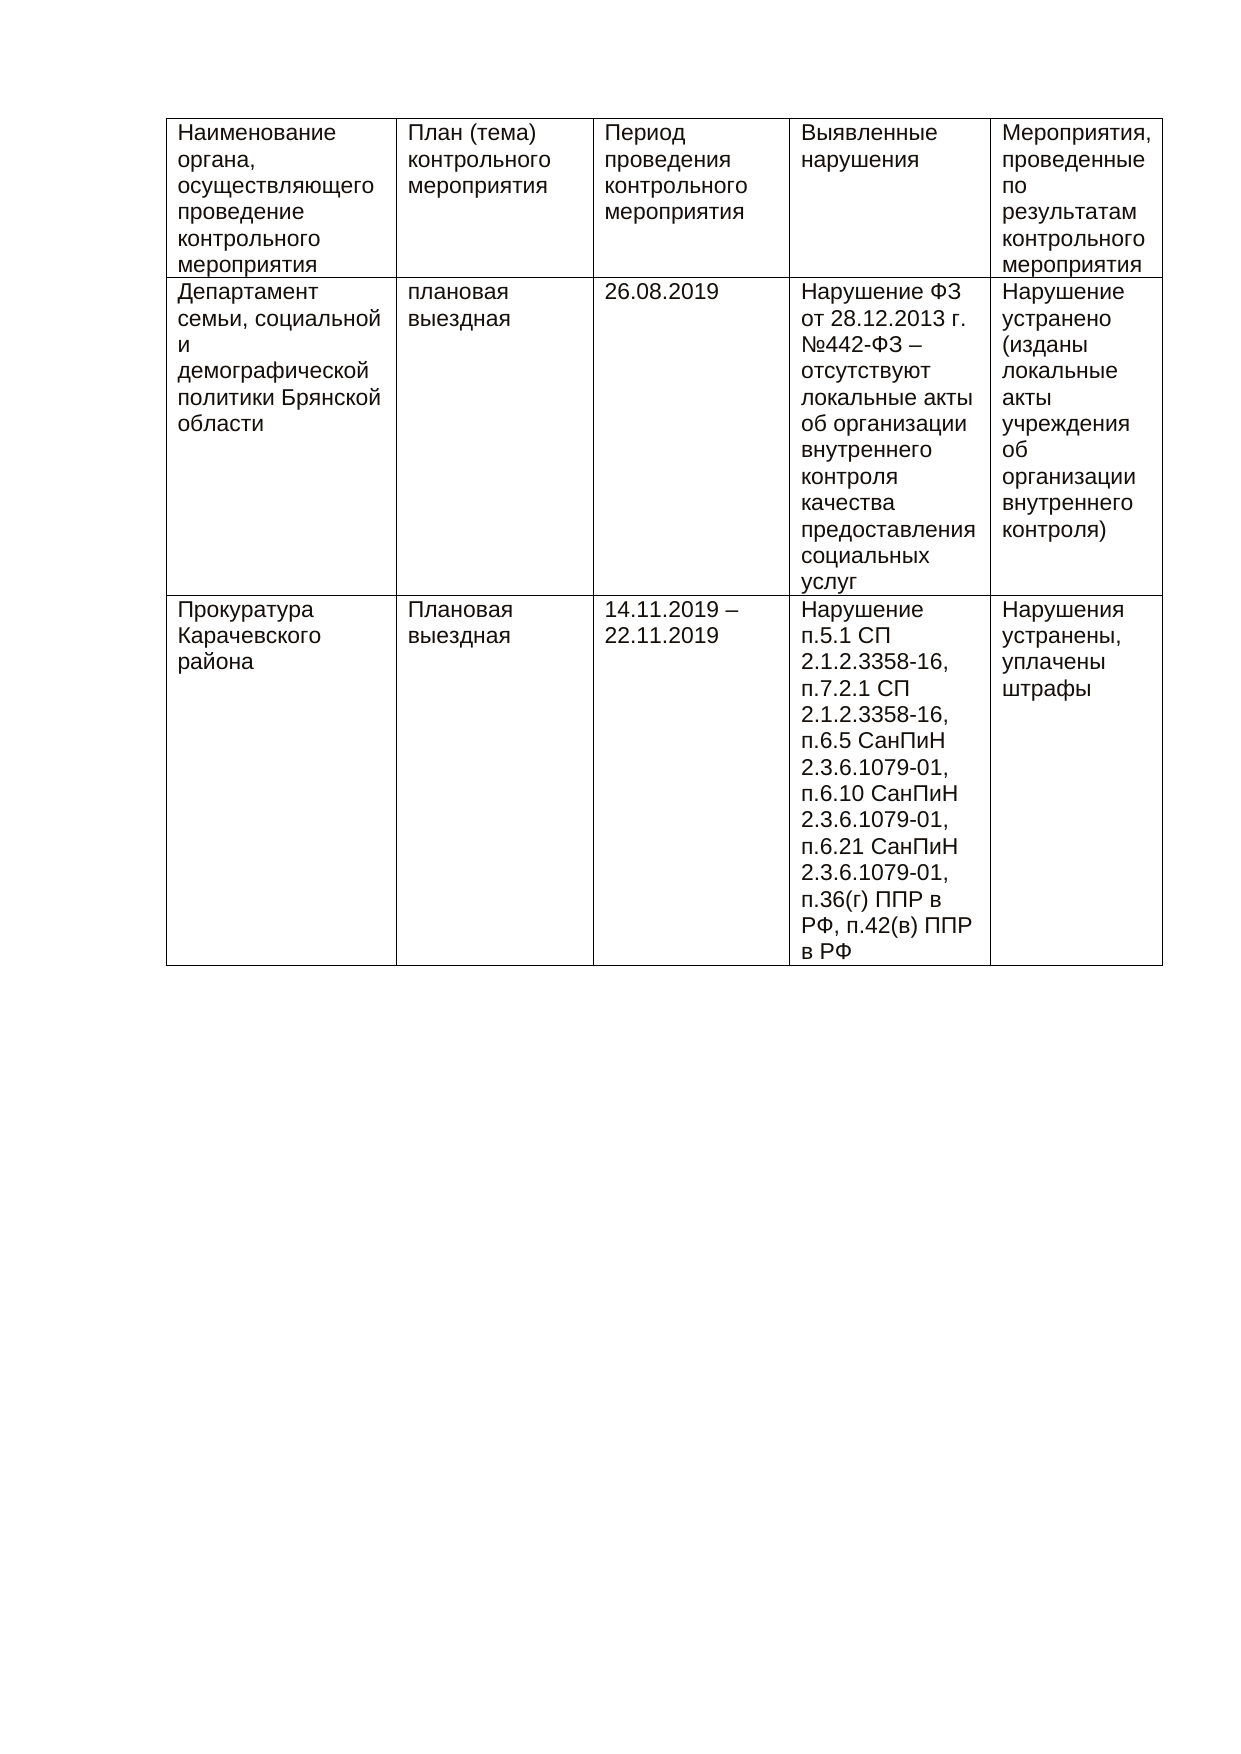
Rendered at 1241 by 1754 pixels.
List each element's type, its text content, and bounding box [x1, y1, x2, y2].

table_cell плановая выездная [397, 278, 593, 594]
table_cell Нарушение п.5.1 СП 2.1.2.3358-16, п.7.2.1 СП 2.1.2.3358-16, п.6.5 СанПиН 2.3.6.1079-01, п.6.10 СанПиН 2.3.6.1079-01, п.6.21 СанПиН 2.3.6.1079-01, п.36(г) ППР в РФ, п.42(в) ППР в РФ [790, 596, 990, 964]
table_cell Департамент семьи, социальной и демографической политики Брянской области [167, 278, 396, 594]
table_cell Нарушения устранены, уплачены штрафы [991, 596, 1162, 964]
table_cell Плановая выездная [397, 596, 593, 964]
table_cell 26.08.2019 [594, 278, 789, 594]
table_header Выявленные нарушения [790, 119, 990, 277]
table_cell Прокуратура Карачевского района [167, 596, 396, 964]
table_cell 14.11.2019 – 22.11.2019 [594, 596, 789, 964]
table_header Наименование органа, осуществляющего проведение контрольного мероприятия [167, 119, 396, 277]
table_cell Нарушение ФЗ от 28.12.2013 г. №442-ФЗ – отсутствуют локальные акты об организации внутреннего контроля качества предоставления социальных услуг [790, 278, 990, 594]
table_header Мероприятия, проведенные по результатам контрольного мероприятия [991, 119, 1162, 277]
table_cell Нарушение устранено (изданы локальные акты учреждения об организации внутреннего контроля) [991, 278, 1162, 594]
table_header План (тема) контрольного мероприятия [397, 119, 593, 277]
table_header Период проведения контрольного мероприятия [594, 119, 789, 277]
